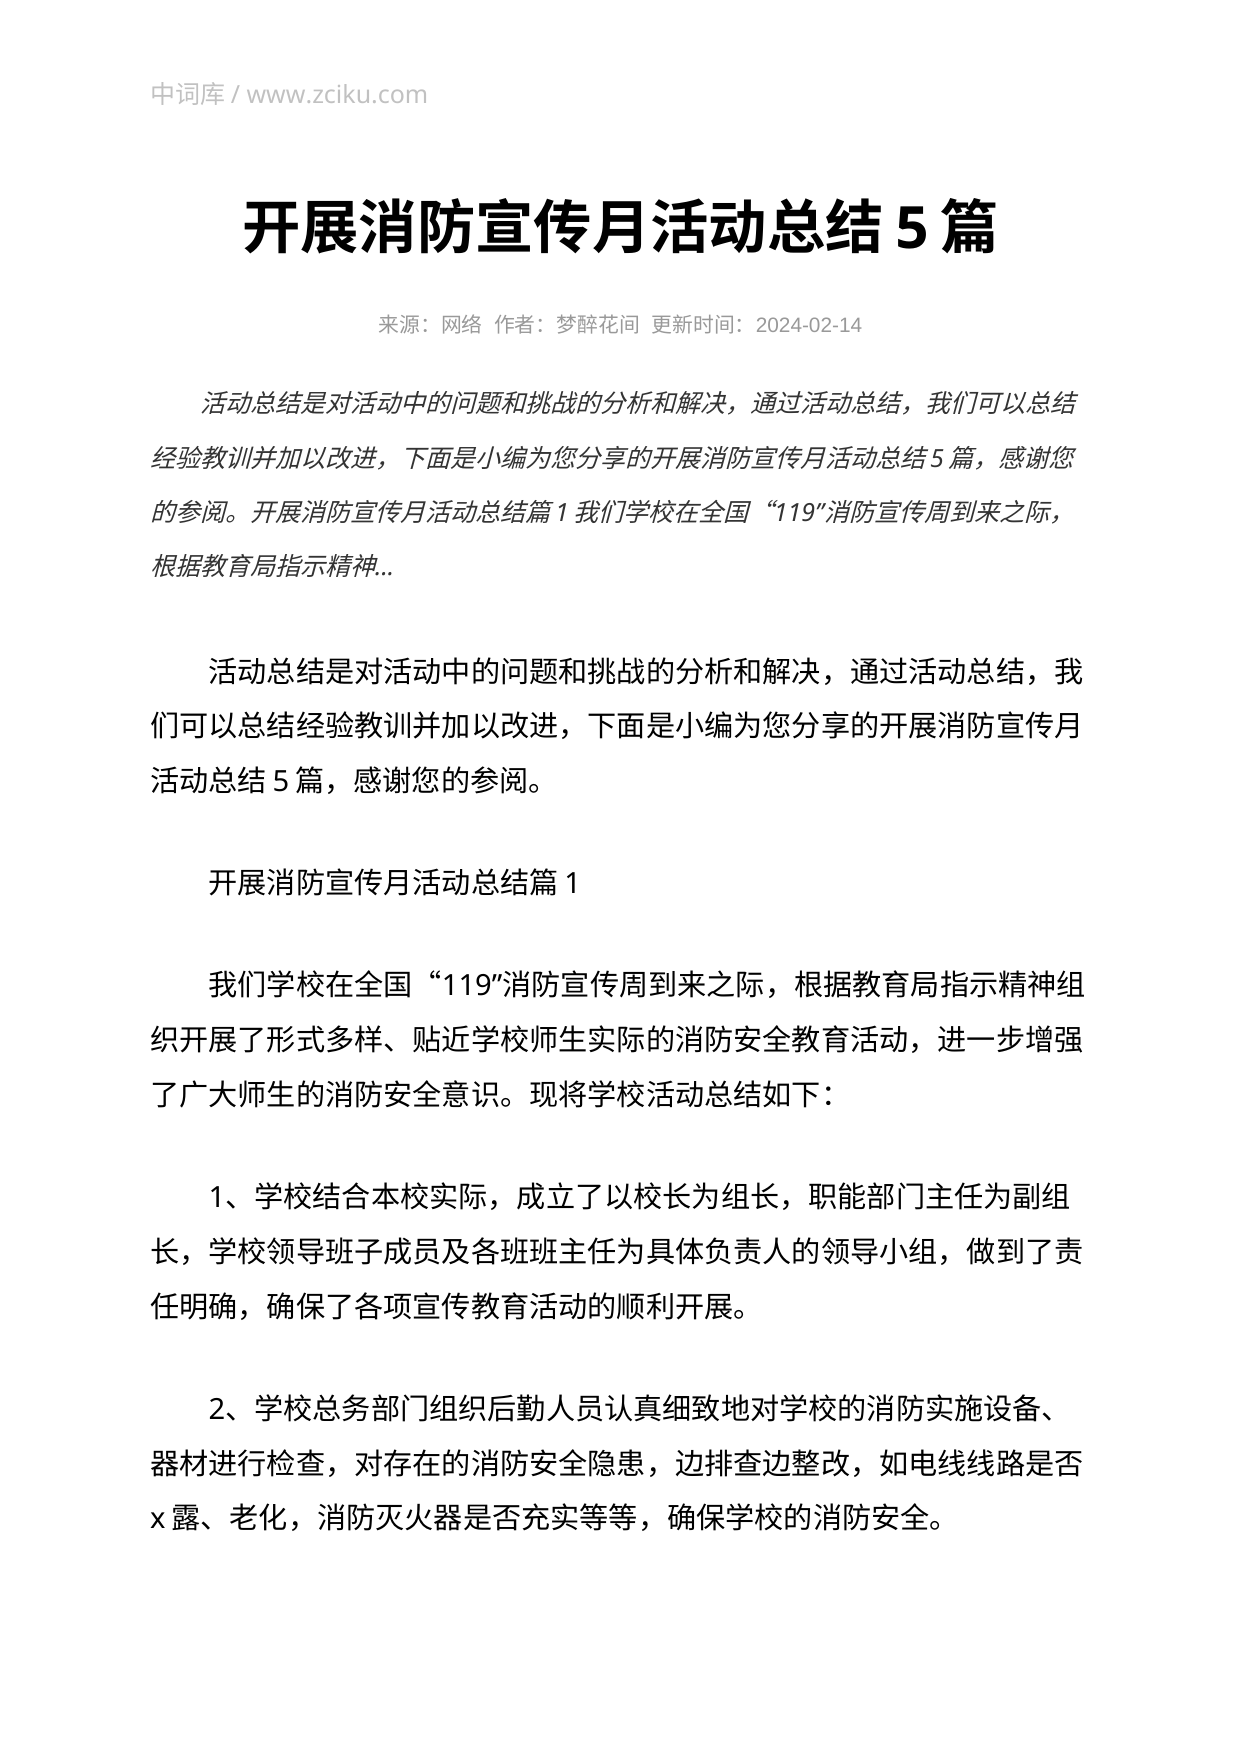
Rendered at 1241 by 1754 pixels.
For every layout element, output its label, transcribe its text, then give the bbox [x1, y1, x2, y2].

text 1、学校结合本校实际，成立了以校长为组长，职能部门主任为副组长，学校领导班子成员及各班班主任为具体负责人的领导小组，做到了责任明确，确保了各项宣传教育活动的顺利开展。 [150, 1173, 1090, 1326]
text 我们学校在全国“119”消防宣传周到来之际，根据教育局指示精神组织开展了形式多样、贴近学校师生实际的消防安全教育活动，进一步增强了广大师生的消防安全意识。现将学校活动总结如下： [150, 962, 1090, 1114]
text 来源：网络 作者：梦醉花间 更新时间：2024-02-14 [150, 313, 1090, 337]
text 活动总结是对活动中的问题和挑战的分析和解决，通过活动总结，我们可以总结经验教训并加以改进，下面是小编为您分享的开展消防宣传月活动总结5篇，感谢您的参阅。开展消防宣传月活动总结篇1我们学校在全国“119”消防宣传周到来之际，根据教育局指示精神... [150, 384, 1090, 583]
text 2、学校总务部门组织后勤人员认真细致地对学校的消防实施设备、器材进行检查，对存在的消防安全隐患，边排查边整改，如电线线路是否x露、老化，消防灭火器是否充实等等，确保学校的消防安全。 [150, 1385, 1090, 1537]
subtitle 开展消防宣传月活动总结5篇 [150, 181, 1090, 266]
text 活动总结是对活动中的问题和挑战的分析和解决，通过活动总结，我们可以总结经验教训并加以改进，下面是小编为您分享的开展消防宣传月活动总结5篇，感谢您的参阅。 [150, 648, 1090, 800]
text 开展消防宣传月活动总结篇1 [150, 860, 1090, 902]
